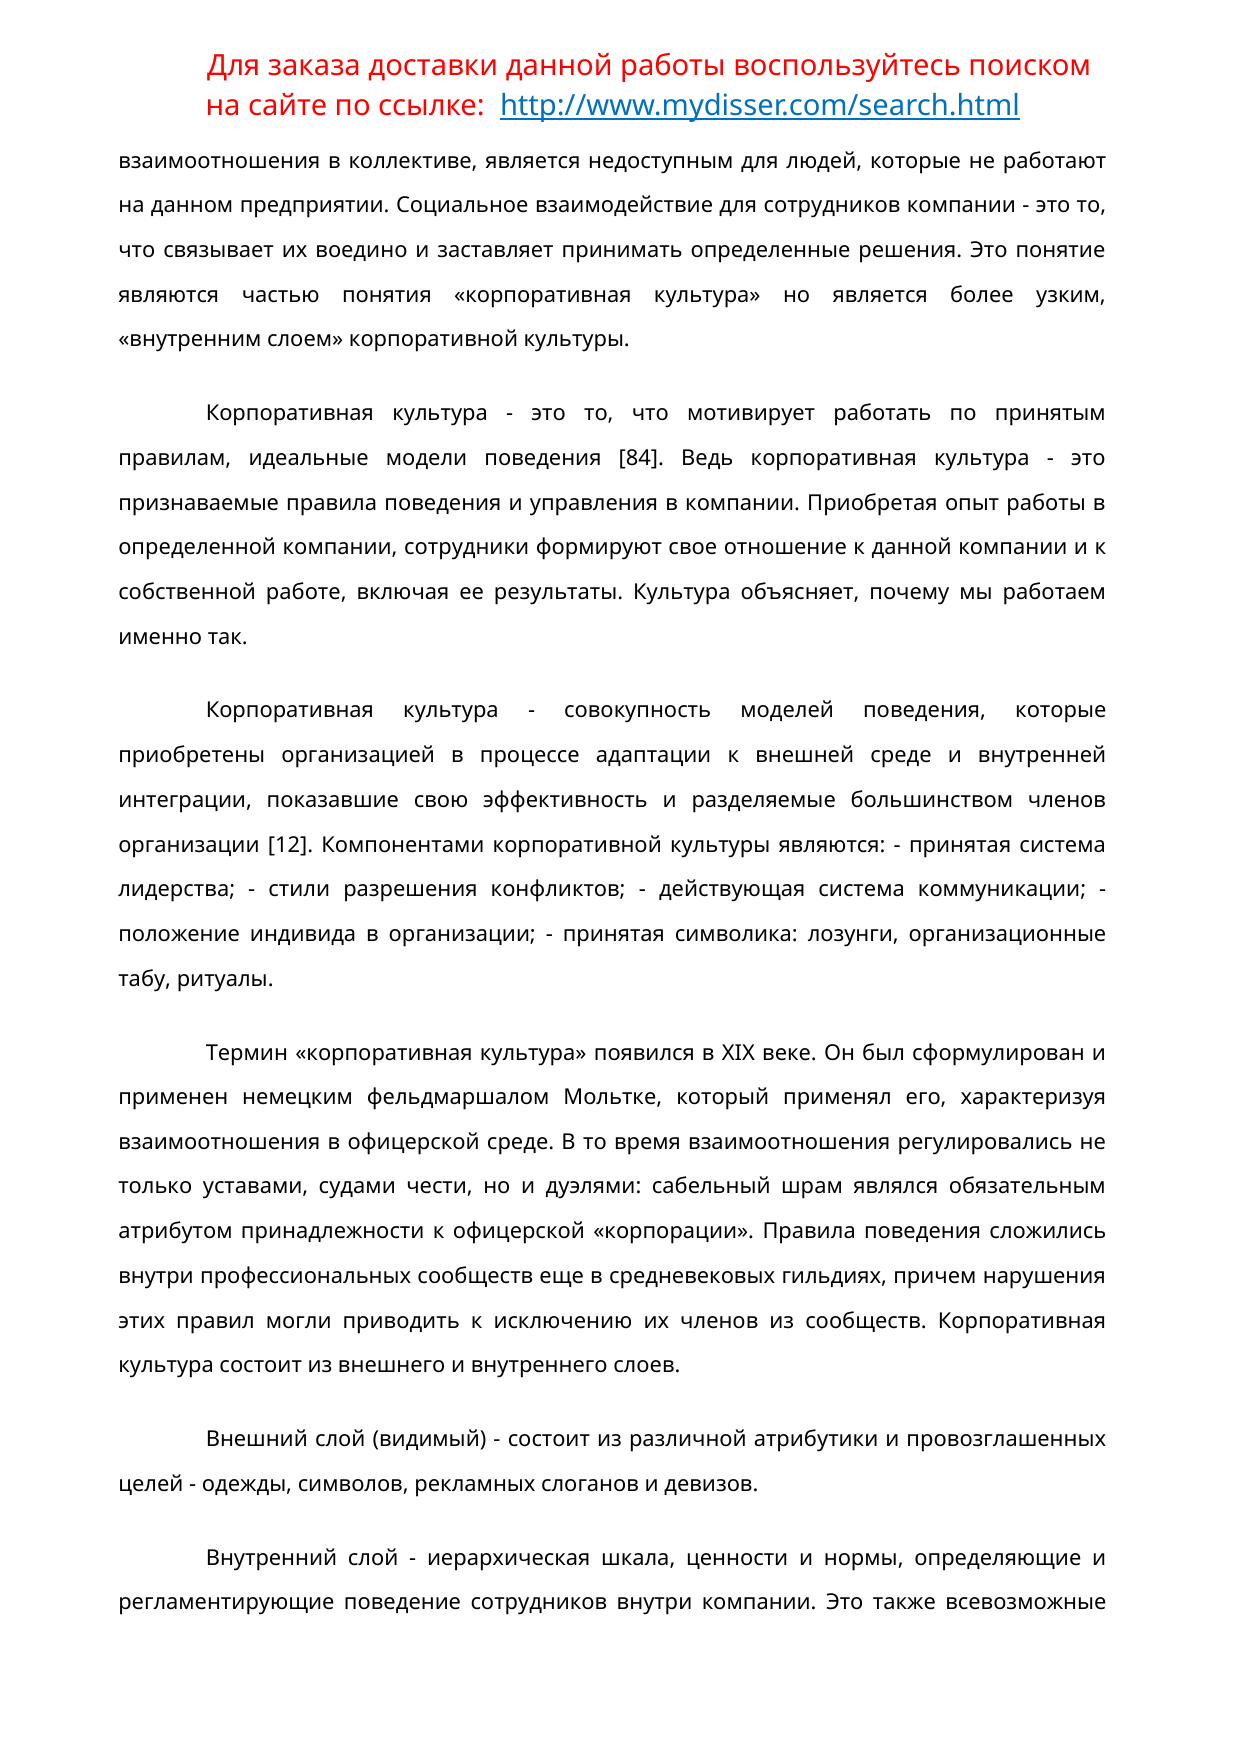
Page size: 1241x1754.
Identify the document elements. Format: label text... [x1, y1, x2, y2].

text Термин «корпоративная культура» появился в XIX веке. Он был сформулирован и применен немецким фельдмаршалом Мольтке, который применял его, характеризуя взаимоотношения в офицерской среде. В то время взаимоотношения регулировались не только уставами, судами чести, но и дуэлями: сабельный шрам являлся обязательным атрибутом принадлежности к офицерской «корпорации». Правила поведения сложились внутри профессиональных сообществ еще в средневековых гильдиях, причем нарушения этих правил могли приводить к исключению их членов из сообществ. Корпоративная культура состоит из внешнего и внутреннего слоев. [118, 1036, 1107, 1379]
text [118, 144, 1107, 353]
text Корпоративная культура - совокупность моделей поведения, которые приобретены организацией в процессе адаптации к внешней среде и внутренней интеграции, показавшие свою эффективность и разделяемые большинством членов организации [12]. Компонентами корпоративной культуры являются: - принятая система лидерства; - стили разрешения конфликтов; - действующая система коммуникации; - положение индивида в организации; - принятая символика: лозунги, организационные табу, ритуалы. [118, 694, 1107, 992]
text Корпоративная культура - это то, что мотивирует работать по принятым правилам, идеальные модели поведения [84]. Ведь корпоративная культура - это признаваемые правила поведения и управления в компании. Приобретая опыт работы в определенной компании, сотрудники формируют свое отношение к данной компании и к собственной работе, включая ее результаты. Культура объясняет, почему мы работаем именно так. [118, 397, 1107, 650]
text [118, 1542, 1107, 1616]
text Внешний слой (видимый) - состоит из различной атрибутики и провозглашенных целей - одежды, символов, рекламных слоганов и девизов. [118, 1423, 1107, 1498]
